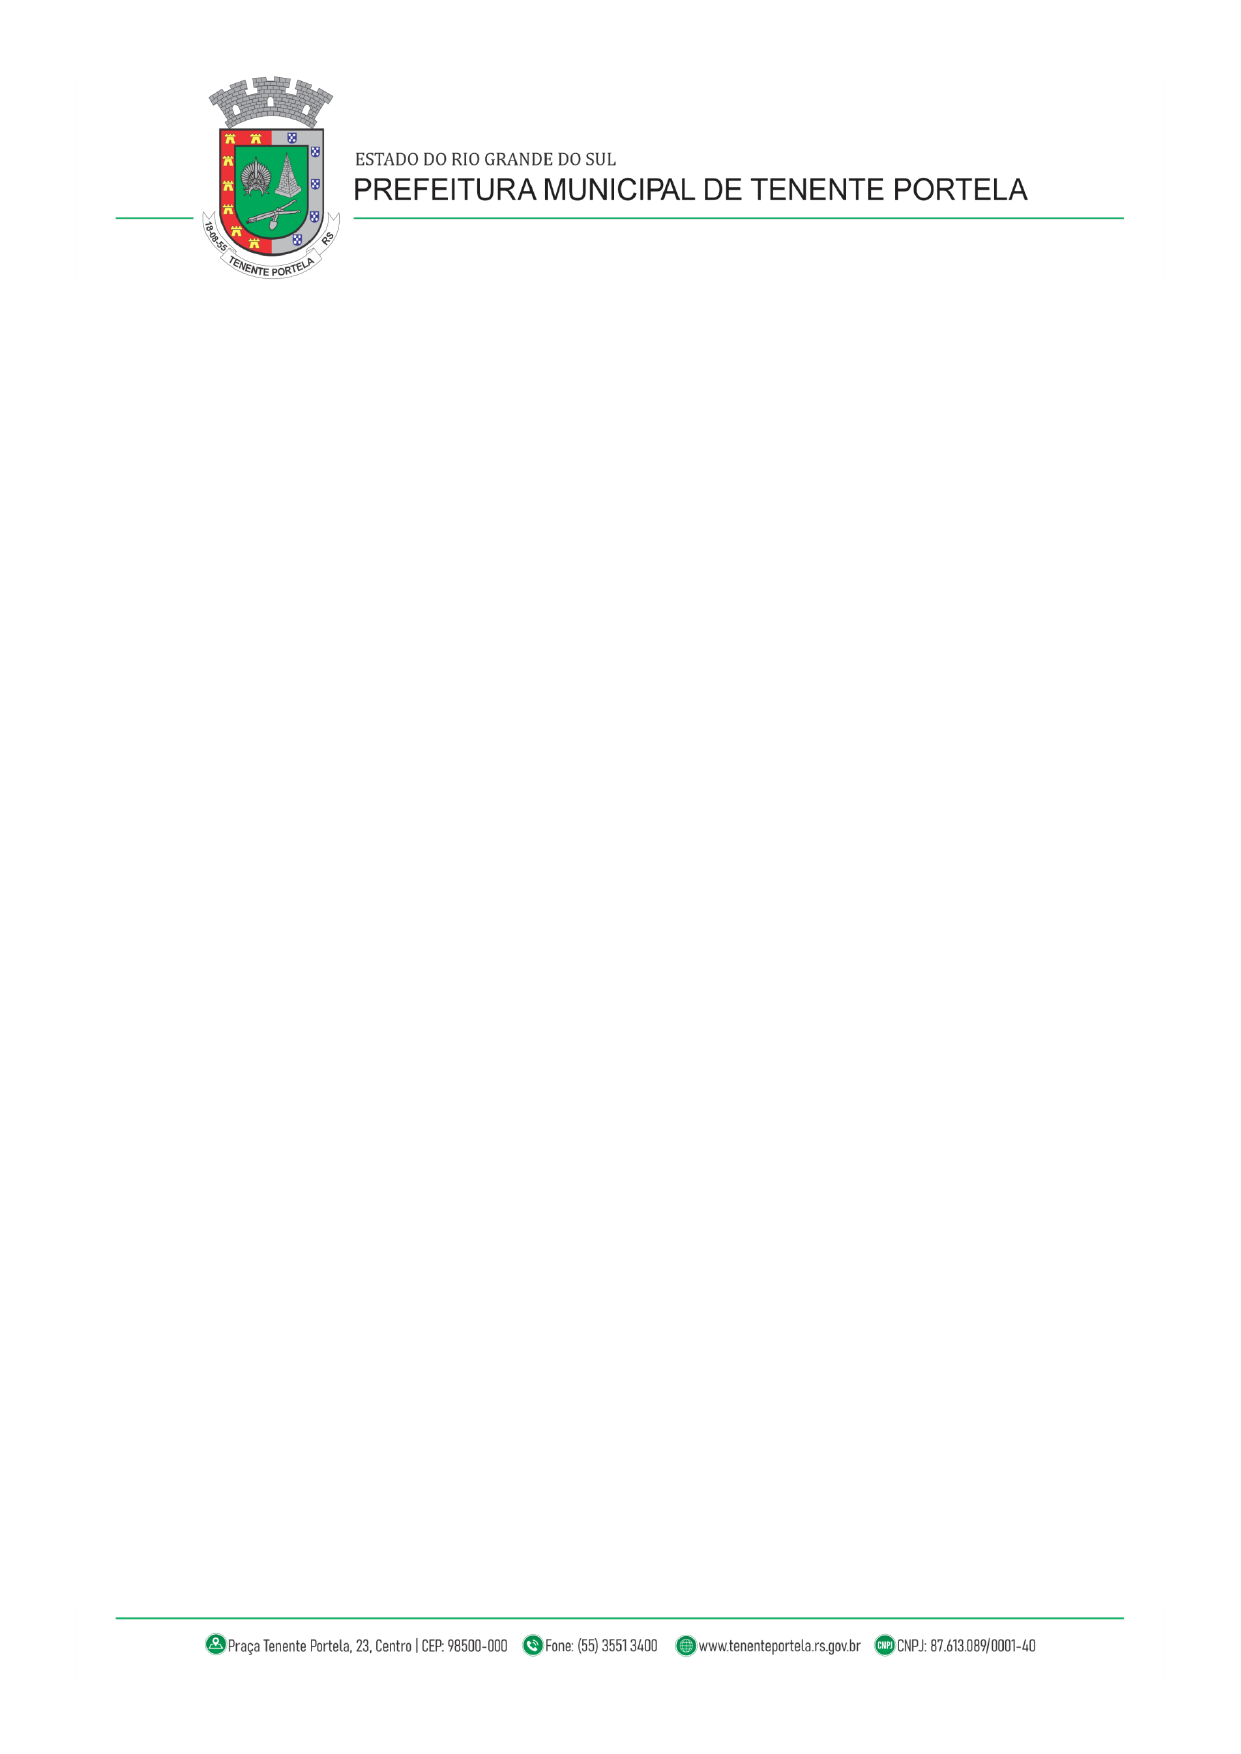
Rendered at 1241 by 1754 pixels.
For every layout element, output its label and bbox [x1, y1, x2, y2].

picture [75, 75, 1165, 280]
picture [75, 1607, 1165, 1679]
